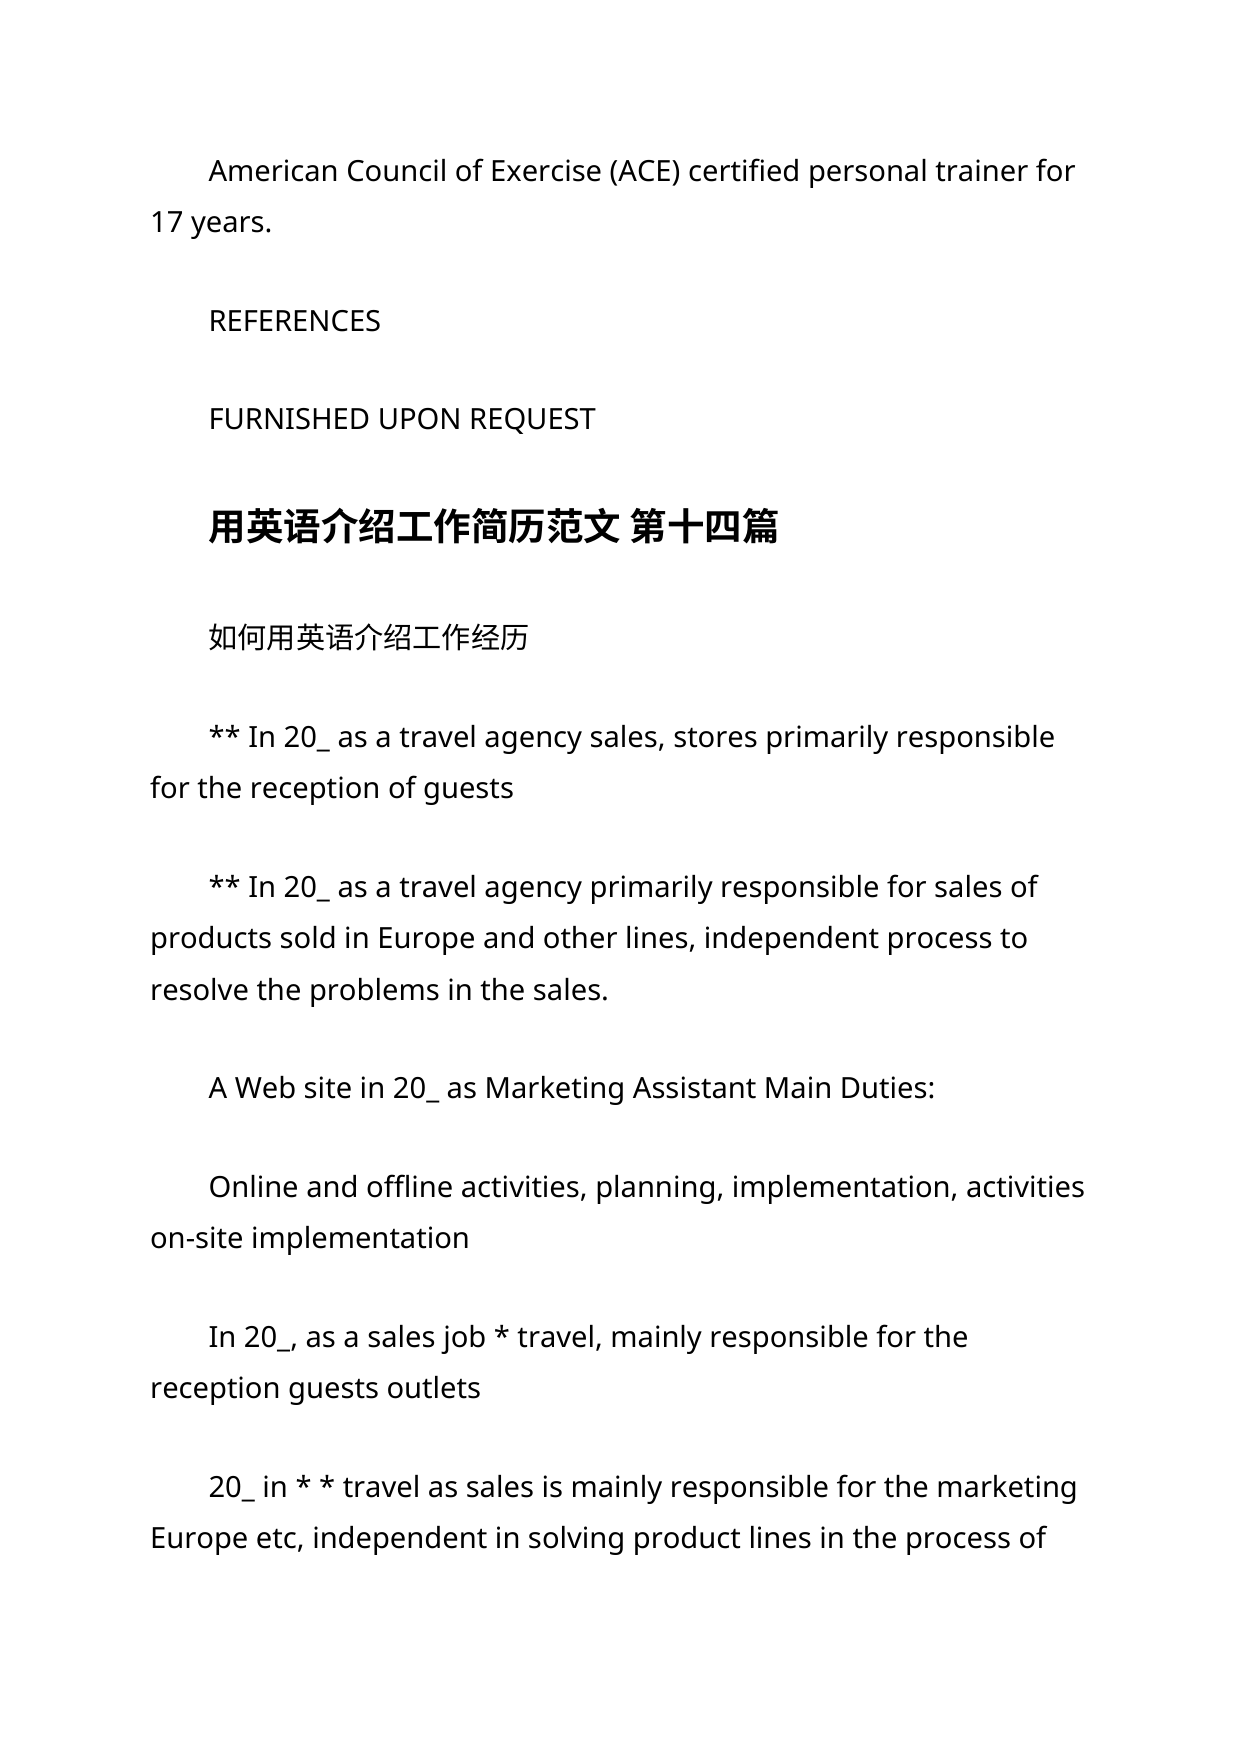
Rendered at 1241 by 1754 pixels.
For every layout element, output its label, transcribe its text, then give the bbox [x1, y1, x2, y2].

text A Web site in 20_ as Marketing Assistant Main Duties: [150, 1068, 1090, 1107]
text 用英语介绍工作简历范文 第十四篇 [150, 497, 1090, 551]
text ** In 20_ as a travel agency sales, stores primarily responsible for the reception of guests [150, 716, 1090, 807]
text American Council of Exercise (ACE) certified personal trainer for 17 years. [150, 150, 1090, 241]
text FURNISHED UPON REQUEST [150, 398, 1090, 438]
text ** In 20_ as a travel agency primarily responsible for sales of products sold in Europe and other lines, independent process to resolve the problems in the sales. [150, 866, 1090, 1009]
text 如何用英语介绍工作经历 [150, 614, 1090, 657]
text REFERENCES [150, 300, 1090, 340]
text Online and offline activities, planning, implementation, activities on-site implementation [150, 1166, 1090, 1257]
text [150, 1466, 1090, 1557]
text In 20_, as a sales job * travel, mainly responsible for the reception guests outlets [150, 1316, 1090, 1407]
